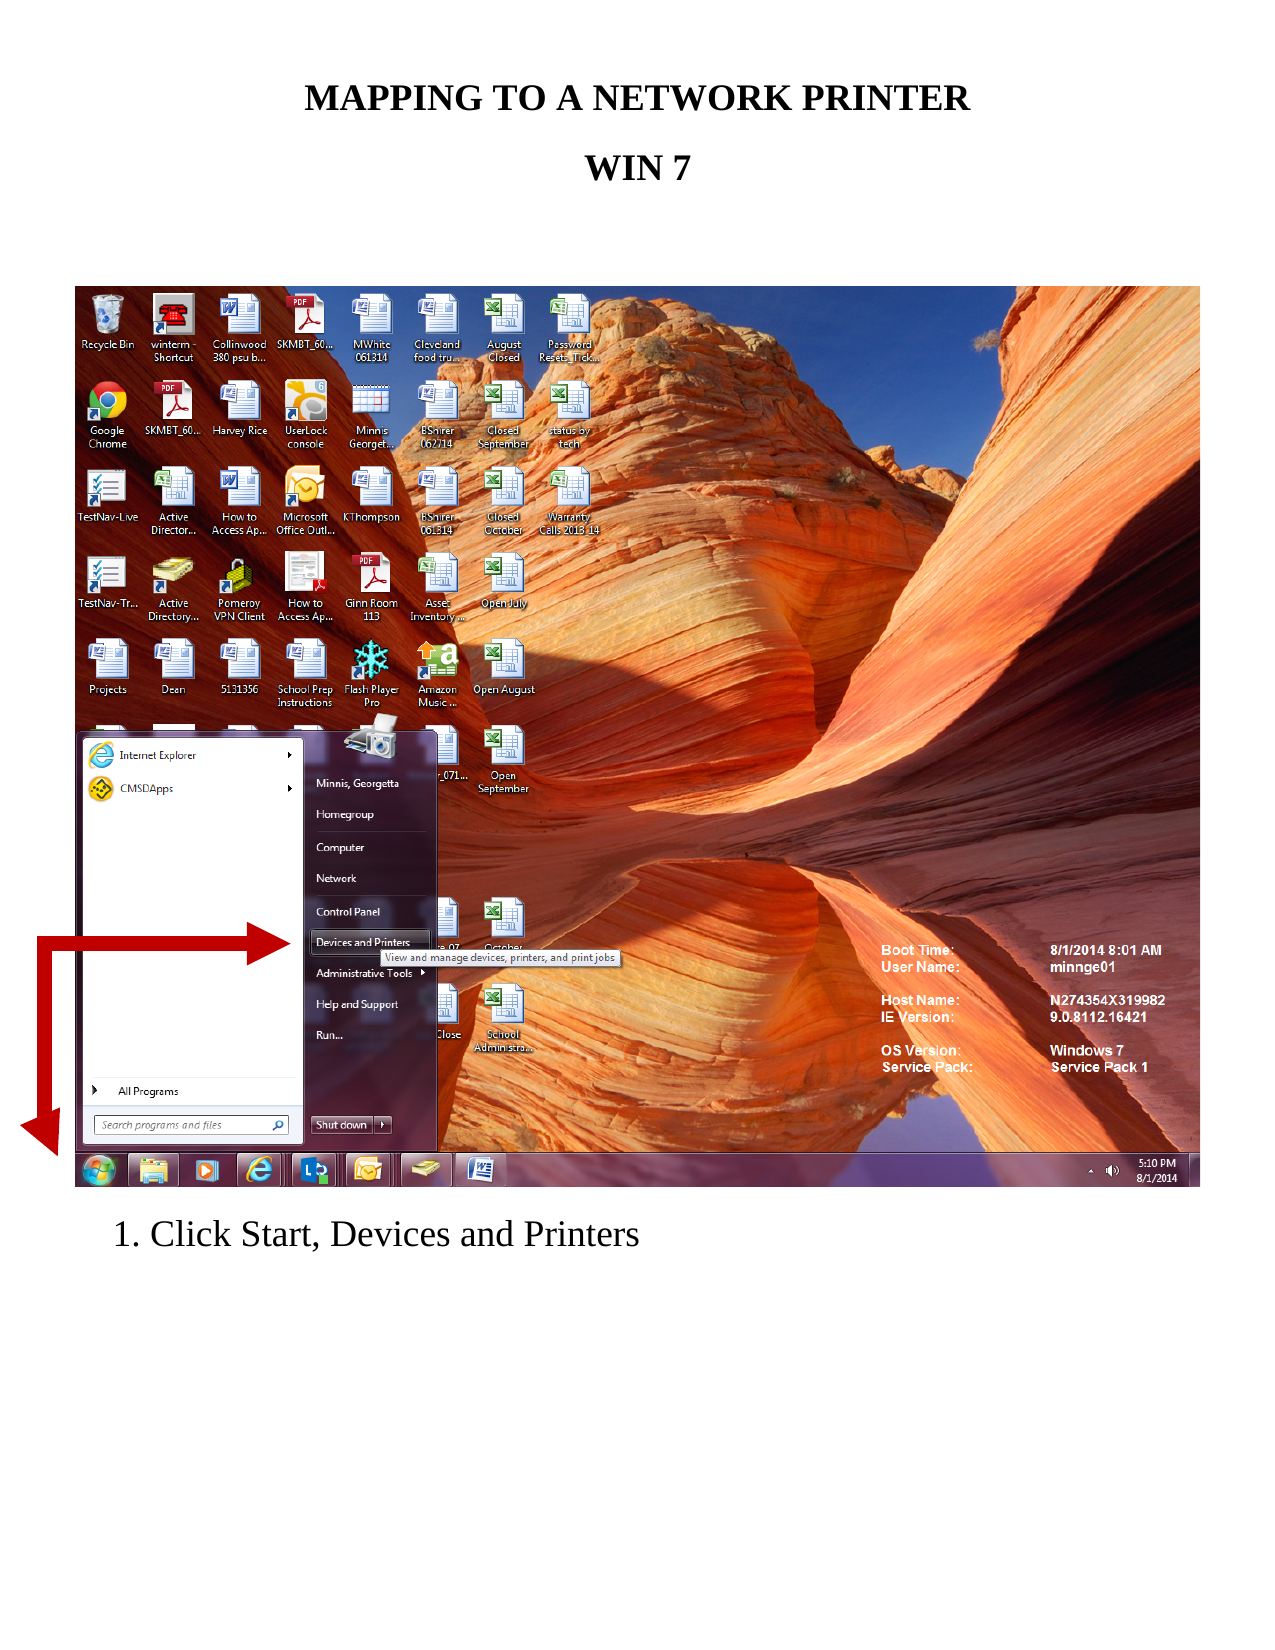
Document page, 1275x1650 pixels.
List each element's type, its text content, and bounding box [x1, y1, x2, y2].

text MAPPING TO A NETWORK PRINTER [75, 75, 1200, 118]
list Click Start, Devices and Printers [112, 1211, 1200, 1254]
picture [75, 286, 1200, 1187]
text WIN 7 [75, 145, 1200, 188]
